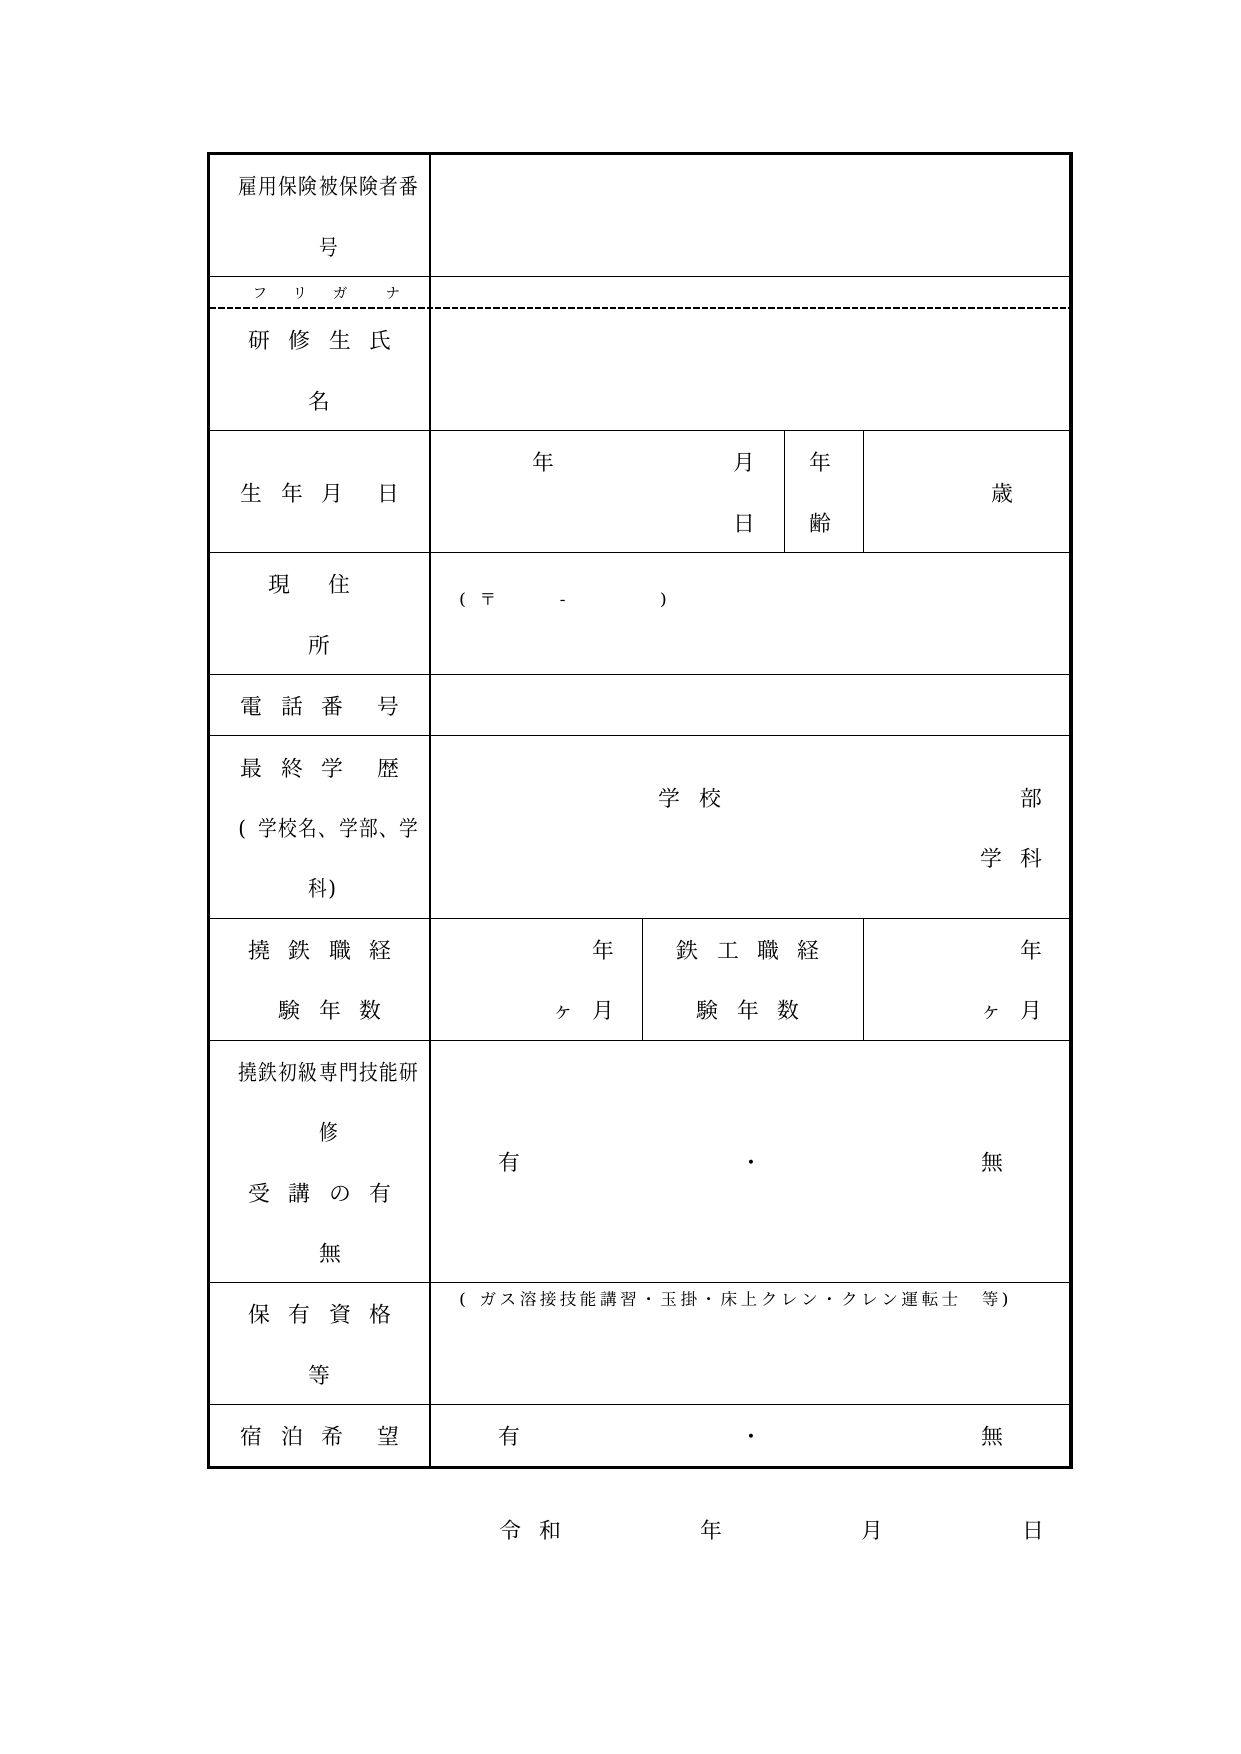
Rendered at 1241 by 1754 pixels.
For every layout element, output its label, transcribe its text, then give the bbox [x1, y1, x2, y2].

table_cell (〒 - ) [431, 553, 1069, 674]
table_cell [431, 675, 1069, 735]
table_cell 年 齢 [785, 431, 863, 552]
table_cell 年 ヶ月 [431, 919, 642, 1039]
table_cell [431, 307, 1069, 430]
table_cell 現住所 [210, 553, 429, 674]
table_cell 撓鉄初級専門技能研修 受講の有無 [210, 1041, 429, 1282]
table_cell 有 ・ 無 [431, 1405, 1069, 1466]
table_cell 宿泊希望 [210, 1405, 429, 1466]
table_cell 撓鉄職経験年数 [210, 919, 429, 1039]
table_cell 電話番号 [210, 675, 429, 735]
table_cell 保有資格等 [210, 1283, 429, 1404]
table_cell 研修生氏名 [210, 307, 429, 430]
table_cell 年 ヶ月 [864, 919, 1069, 1039]
table_cell 最終学歴 (学校名、学部、学科) [210, 736, 429, 918]
table_cell フリガナ [210, 277, 429, 307]
table_cell 鉄工職経験年数 [643, 919, 863, 1039]
table_cell 学校 部 学科 [431, 736, 1069, 918]
table_header 雇用保険被保険者番号 [210, 155, 429, 276]
table_cell 年 月 日 [431, 431, 784, 552]
text 令和 年 月 日 [178, 1499, 1062, 1559]
table_cell 歳 [864, 431, 1069, 552]
table_cell (ガス溶接技能講習・玉掛・床上クレン・クレン運転士 等) [431, 1283, 1069, 1404]
table_cell 生年月日 [210, 431, 429, 552]
table_cell [431, 277, 1069, 307]
table_cell 有 ・ 無 [431, 1041, 1069, 1282]
table_header [431, 155, 1069, 276]
